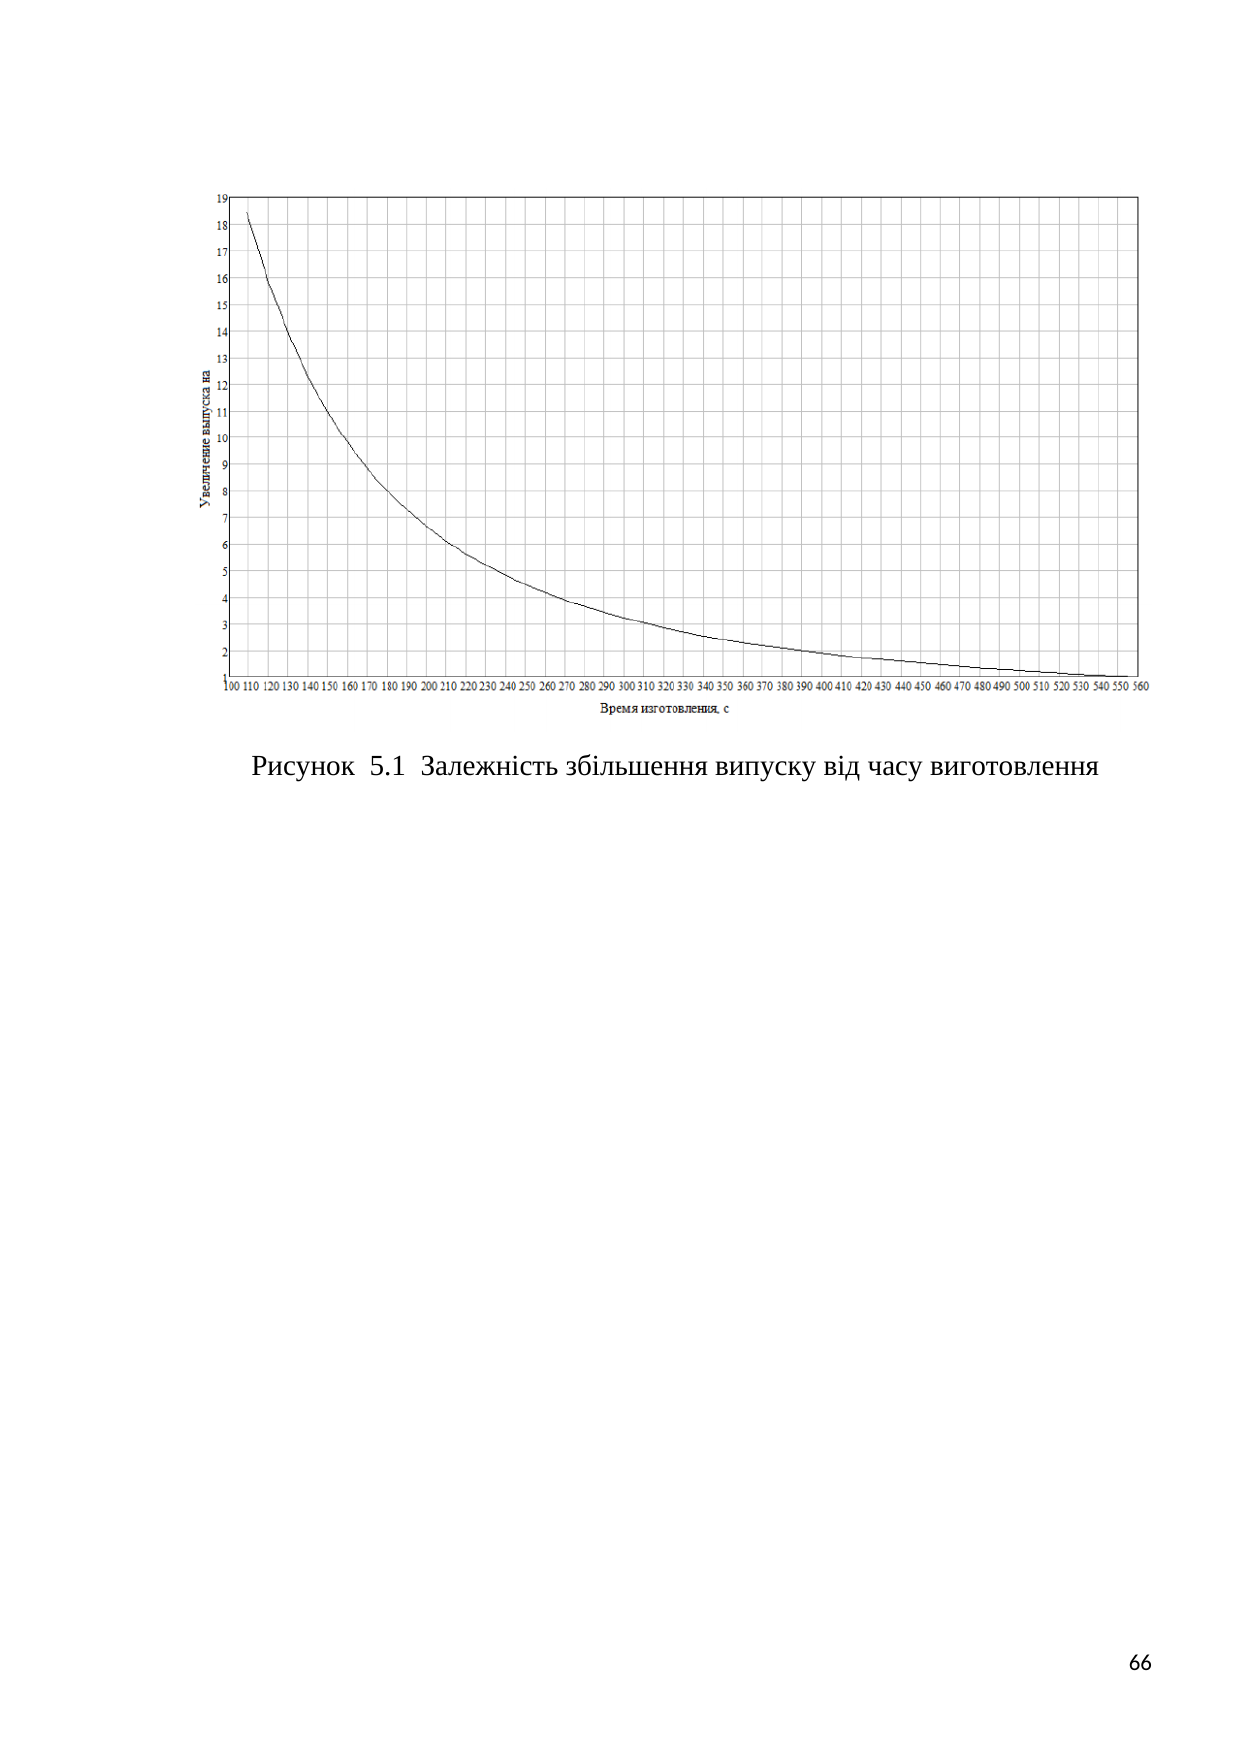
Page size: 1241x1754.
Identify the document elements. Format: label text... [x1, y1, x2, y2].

picture [177, 176, 1152, 732]
text Рисунок 5.1 Залежність збільшення випуску від часу виготовлення [177, 748, 1152, 782]
